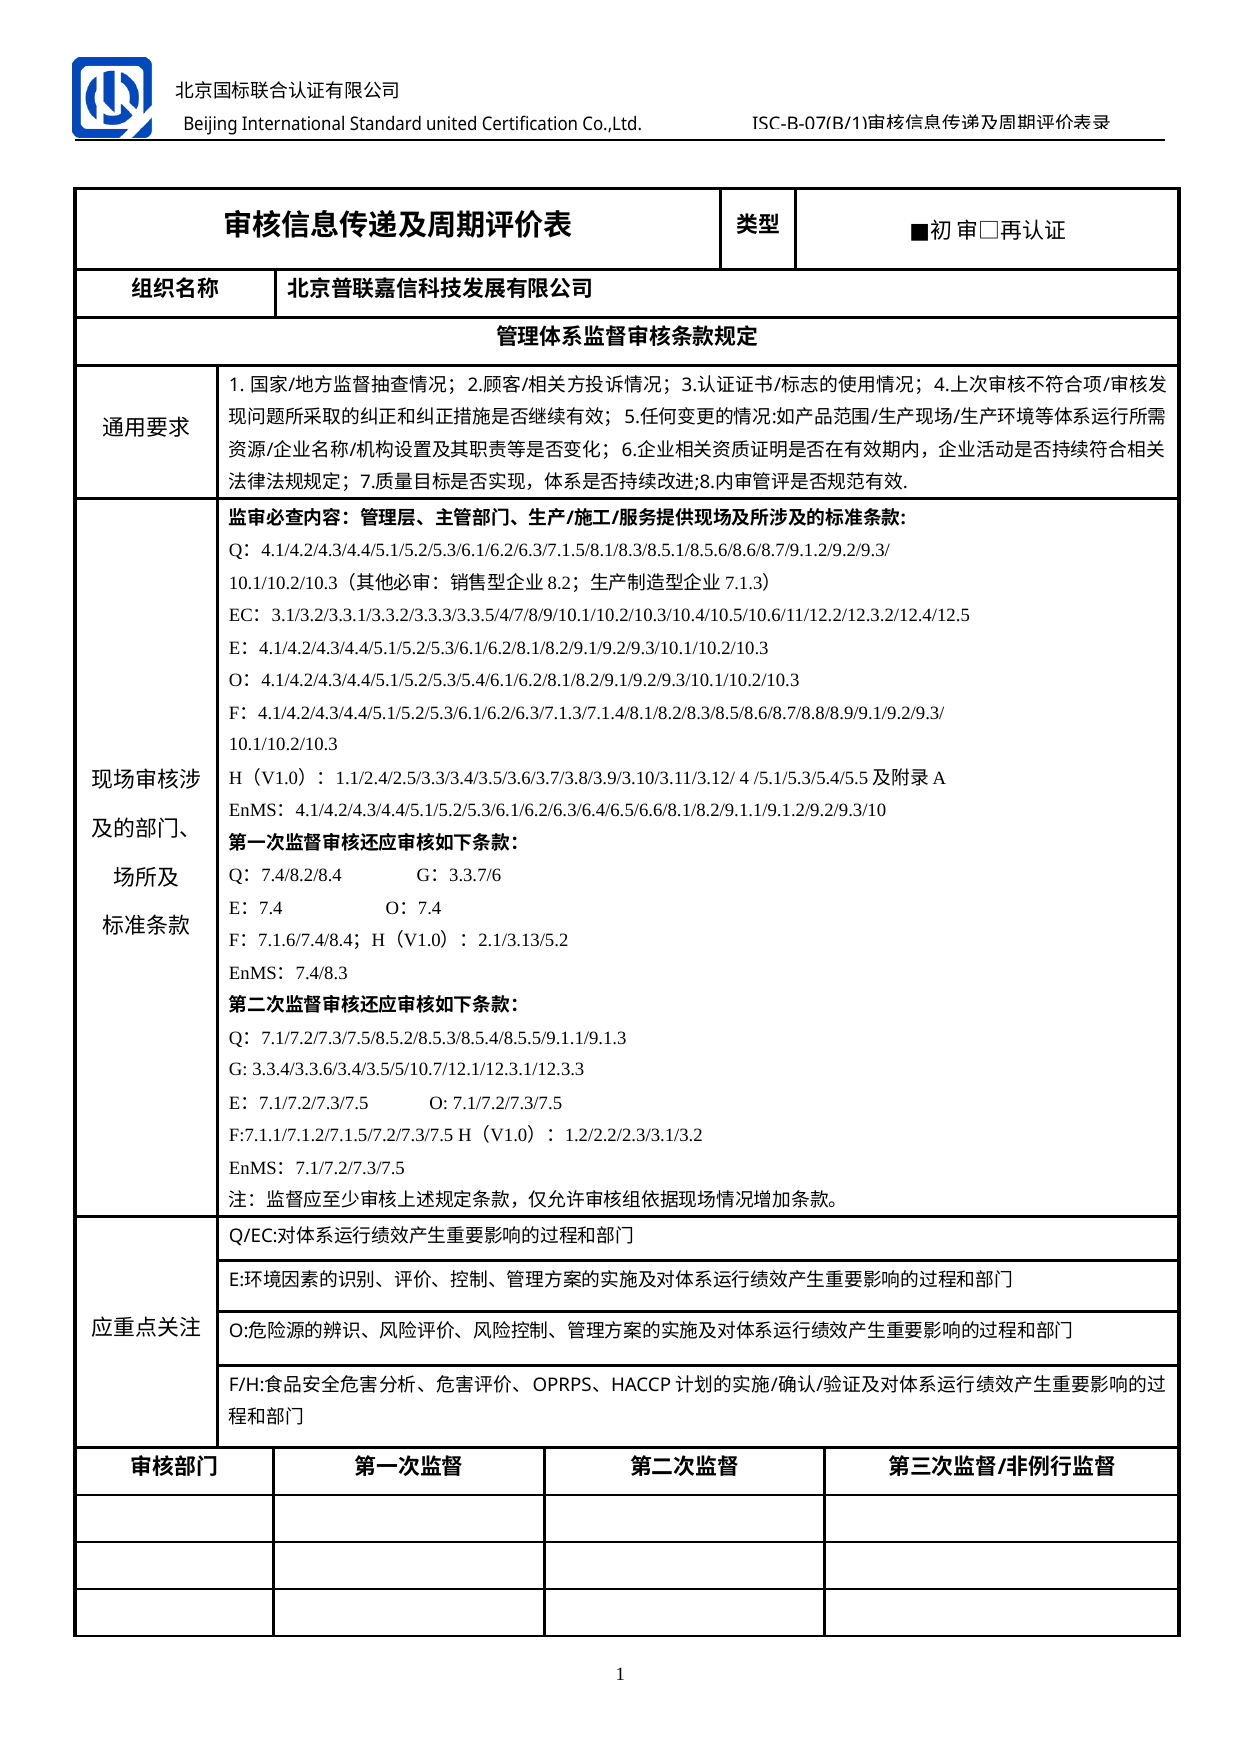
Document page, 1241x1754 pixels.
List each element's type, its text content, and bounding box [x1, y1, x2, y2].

table_header ■初 审□再认证 [797, 190, 1177, 267]
table_cell 现场审核涉及的部门、场所及 标准条款 [77, 500, 216, 1215]
table_cell E:环境因素的识别、评价、控制、管理方案的实施及对体系运行绩效产生重要影响的过程和部门 [219, 1262, 1177, 1310]
table_cell O:危险源的辨识、风险评价、风险控制、管理方案的实施及对体系运行绩效产生重要影响的过程和部门 [219, 1313, 1177, 1364]
table_cell 审核部门 [77, 1449, 272, 1494]
table_cell [546, 1496, 823, 1541]
table_cell Q/EC:对体系运行绩效产生重要影响的过程和部门 [219, 1218, 1177, 1259]
table_cell [275, 1496, 543, 1541]
table_cell 管理体系监督审核条款规定 [77, 319, 1177, 364]
table_cell 应重点关注 [77, 1218, 216, 1446]
table_cell 1. 国家/地方监督抽查情况；2.顾客/相关方投诉情况；3.认证证书/标志的使用情况；4.上次审核不符合项/审核发现问题所采取的纠正和纠正措施是否继续有效；5.任何变更的情况:如产品范围/生产现场/生产环境等体系运行所需资源/企业名称/机构设置及其职责等是否变化；6.企业相关资质证明是否在有效期内，企业活动是否持续符合相关法律法规规定；7.质量目标是否实现，体系是否持续改进;8.内审管评是否规范有效. [219, 367, 1177, 497]
table_header 类型 [722, 190, 794, 267]
picture [72, 57, 152, 138]
table_cell F/H:食品安全危害分析、危害评价、OPRPS、HACCP计划的实施/确认/验证及对体系运行绩效产生重要影响的过程和部门 [219, 1367, 1177, 1446]
table_cell 组织名称 [77, 271, 274, 316]
table_cell [77, 1590, 272, 1635]
table_cell 北京普联嘉信科技发展有限公司 [277, 271, 1177, 316]
table_cell 监审必查内容：管理层、主管部门、生产/施工/服务提供现场及所涉及的标准条款: Q：4.1/4.2/4.3/4.4/5.1/5.2/5.3/6.1/6.2/6.3/7.1.5/8.1/8.3/8.5.1/8.5.6/8.6/8.7/9.1.2/9.2/9.3/ 10.1/10.2/10.3（其他必审：销售型企业8.2；生产制造型企业7.1.3） EC：3.1/3.2/3.3.1/3.3.2/3.3.3/3.3.5/4/7/8/9/10.1/10.2/10.3/10.4/10.5/10.6/11/12.2/12.3.2/12.4/12.5 E：4.1/4.2/4.3/4.4/5.1/5.2/5.3/6.1/6.2/8.1/8.2/9.1/9.2/9.3/10.1/10.2/10.3 O：4.1/4.2/4.3/4.4/5.1/5.2/5.3/5.4/6.1/6.2/8.1/8.2/9.1/9.2/9.3/10.1/10.2/10.3 F：4.1/4.2/4.3/4.4/5.1/5.2/5.3/6.1/6.2/6.3/7.1.3/7.1.4/8.1/8.2/8.3/8.5/8.6/8.7/8.8/8.9/9.1/9.2/9.3/ 10.1/10.2/10.3 H（V1.0）：1.1/2.4/2.5/3.3/3.4/3.5/3.6/3.7/3.8/3.9/3.10/3.11/3.12/ 4 /5.1/5.3/5.4/5.5及附录A EnMS：4.1/4.2/4.3/4.4/5.1/5.2/5.3/6.1/6.2/6.3/6.4/6.5/6.6/8.1/8.2/9.1.1/9.1.2/9.2/9.3/10 第一次监督审核还应审核如下条款： Q：7.4/8.2/8.4 G：3.3.7/6 E：7.4 O：7.4 F：7.1.6/7.4/8.4；H（V1.0）：2.1/3.13/5.2 EnMS：7.4/8.3 第二次监督审核还应审核如下条款： Q：7.1/7.2/7.3/7.5/8.5.2/8.5.3/8.5.4/8.5.5/9.1.1/9.1.3 G: 3.3.4/3.3.6/3.4/3.5/5/10.7/12.1/12.3.1/12.3.3 E：7.1/7.2/7.3/7.5 O: 7.1/7.2/7.3/7.5 F:7.1.1/7.1.2/7.1.5/7.2/7.3/7.5 H（V1.0）：1.2/2.2/2.3/3.1/3.2 EnMS：7.1/7.2/7.3/7.5 注：监督应至少审核上述规定条款，仅允许审核组依据现场情况增加条款。 [219, 500, 1177, 1215]
table_cell 第一次监督 [275, 1449, 543, 1494]
table_cell [546, 1590, 823, 1635]
table_cell 第二次监督 [546, 1449, 823, 1494]
table_cell [77, 1496, 272, 1541]
table_cell [275, 1543, 543, 1588]
table_cell [77, 1543, 272, 1588]
table_cell [826, 1590, 1177, 1635]
table_header 审核信息传递及周期评价表 [77, 190, 719, 267]
table_cell [546, 1543, 823, 1588]
table_cell 第三次监督/非例行监督 [826, 1449, 1177, 1494]
table_cell [826, 1496, 1177, 1541]
table_cell 通用要求 [77, 367, 216, 497]
table_cell [275, 1590, 543, 1635]
table_cell [826, 1543, 1177, 1588]
